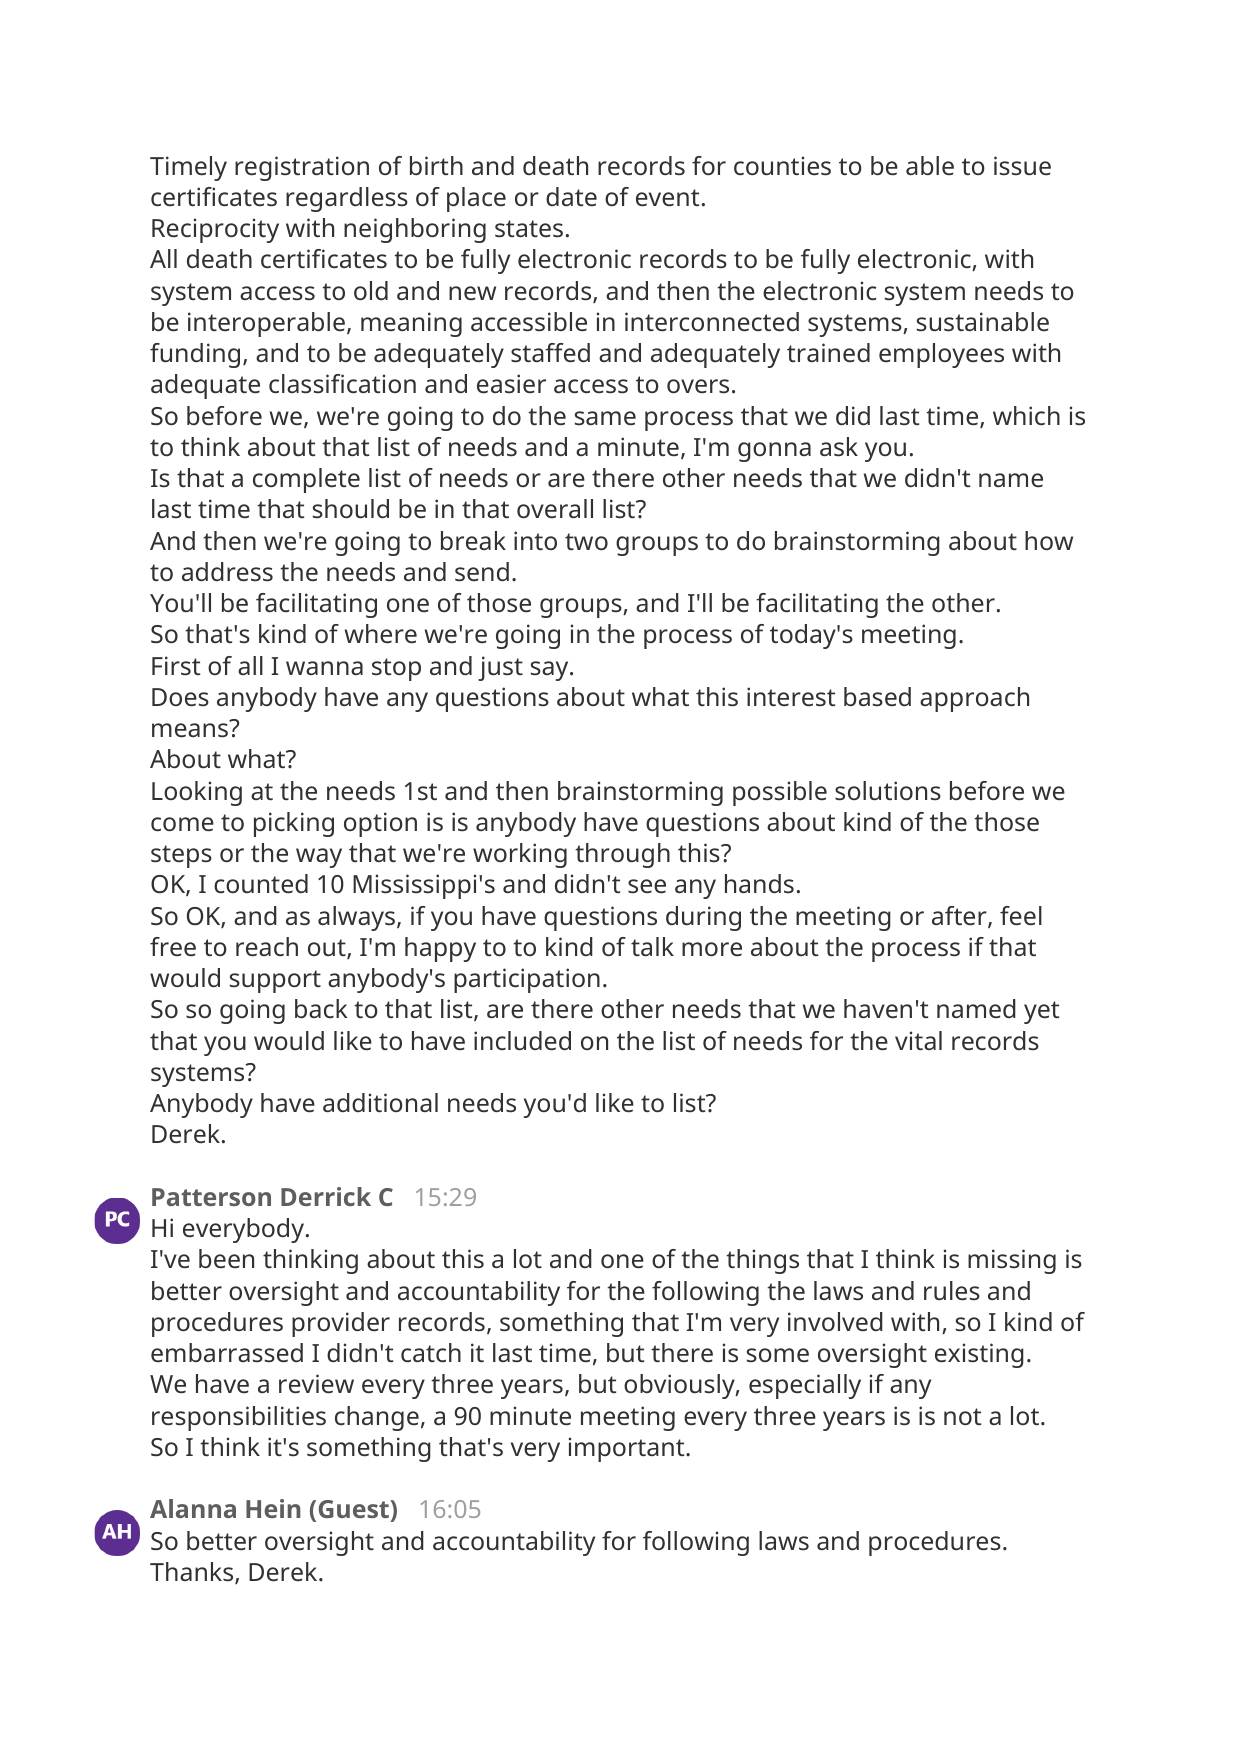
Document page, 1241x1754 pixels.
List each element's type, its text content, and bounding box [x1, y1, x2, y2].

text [150, 150, 1090, 1150]
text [150, 1462, 1090, 1587]
text Patterson Derrick C 15:29 Hi everybody. I've been thinking about this a lot and one of the things that I think is missing is better oversight and accountability for the following the laws and rules and procedures provider records, something that I'm very involved with, so I kind of embarrassed I didn't catch it last time, but there is some oversight existing. We have a review every three years, but obviously, especially if any responsibilities change, a 90 minute meeting every three years is is not a lot. So I think it's something that's very important. [150, 1150, 1090, 1462]
picture [94, 1198, 140, 1244]
picture [94, 1510, 140, 1556]
